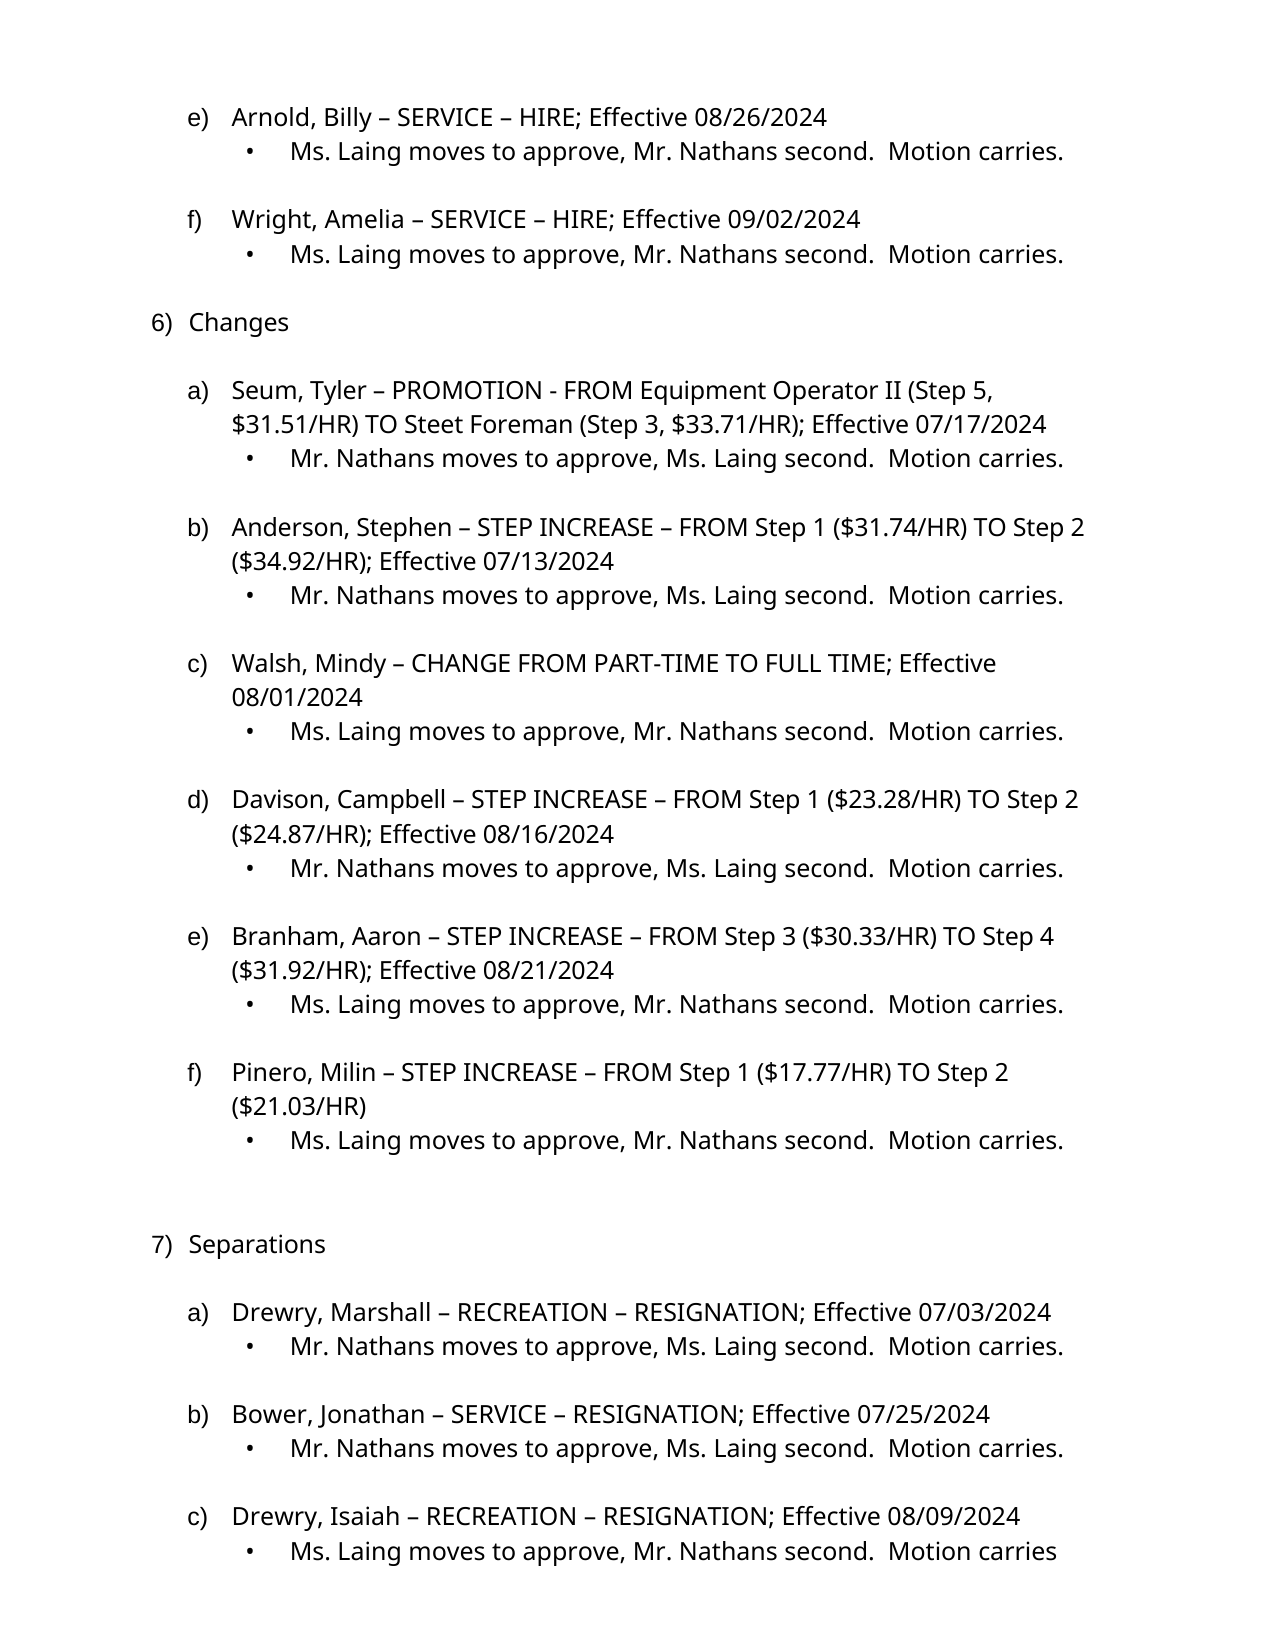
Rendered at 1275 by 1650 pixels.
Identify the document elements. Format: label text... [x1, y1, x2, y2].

list Mr. Nathans moves to approve, Ms. Laing second. Motion carries. [245, 441, 1096, 475]
list Mr. Nathans moves to approve, Ms. Laing second. Motion carries. [245, 577, 1096, 611]
list Pinero, Milin – STEP INCREASE – FROM Step 1 ($17.77/HR) TO Step 2 ($21.03/HR) [187, 1055, 1096, 1123]
list Davison, Campbell – STEP INCREASE – FROM Step 1 ($23.28/HR) TO Step 2 ($24.87/HR); Effective 08/16/2024 [187, 782, 1096, 850]
list Arnold, Billy – SERVICE – HIRE; Effective 08/26/2024 [187, 100, 1096, 134]
list Mr. Nathans moves to approve, Ms. Laing second. Motion carries. [245, 1329, 1096, 1363]
list Ms. Laing moves to approve, Mr. Nathans second. Motion carries. [245, 236, 1096, 270]
list Branham, Aaron – STEP INCREASE – FROM Step 3 ($30.33/HR) TO Step 4 ($31.92/HR); Effective 08/21/2024 [187, 918, 1096, 987]
list Ms. Laing moves to approve, Mr. Nathans second. Motion carries. [245, 134, 1096, 168]
list Changes [151, 304, 1096, 338]
list Ms. Laing moves to approve, Mr. Nathans second. Motion carries [245, 1533, 1096, 1567]
list Bower, Jonathan – SERVICE – RESIGNATION; Effective 07/25/2024 [187, 1397, 1096, 1431]
list Ms. Laing moves to approve, Mr. Nathans second. Motion carries. [245, 714, 1096, 748]
list Drewry, Marshall – RECREATION – RESIGNATION; Effective 07/03/2024 [187, 1295, 1096, 1329]
list Anderson, Stephen – STEP INCREASE – FROM Step 1 ($31.74/HR) TO Step 2 ($34.92/HR); Effective 07/13/2024 [187, 509, 1096, 577]
list Seum, Tyler – PROMOTION - FROM Equipment Operator II (Step 5, $31.51/HR) TO Steet Foreman (Step 3, $33.71/HR); Effective 07/17/2024 [187, 373, 1096, 441]
list Walsh, Mindy – CHANGE FROM PART-TIME TO FULL TIME; Effective 08/01/2024 [187, 646, 1096, 714]
list Wright, Amelia – SERVICE – HIRE; Effective 09/02/2024 [187, 202, 1096, 236]
list Separations [151, 1227, 1096, 1261]
list Mr. Nathans moves to approve, Ms. Laing second. Motion carries. [245, 850, 1096, 884]
list Ms. Laing moves to approve, Mr. Nathans second. Motion carries. [245, 987, 1096, 1021]
list Ms. Laing moves to approve, Mr. Nathans second. Motion carries. [245, 1123, 1096, 1157]
list Mr. Nathans moves to approve, Ms. Laing second. Motion carries. [245, 1431, 1096, 1465]
list Drewry, Isaiah – RECREATION – RESIGNATION; Effective 08/09/2024 [187, 1499, 1096, 1533]
